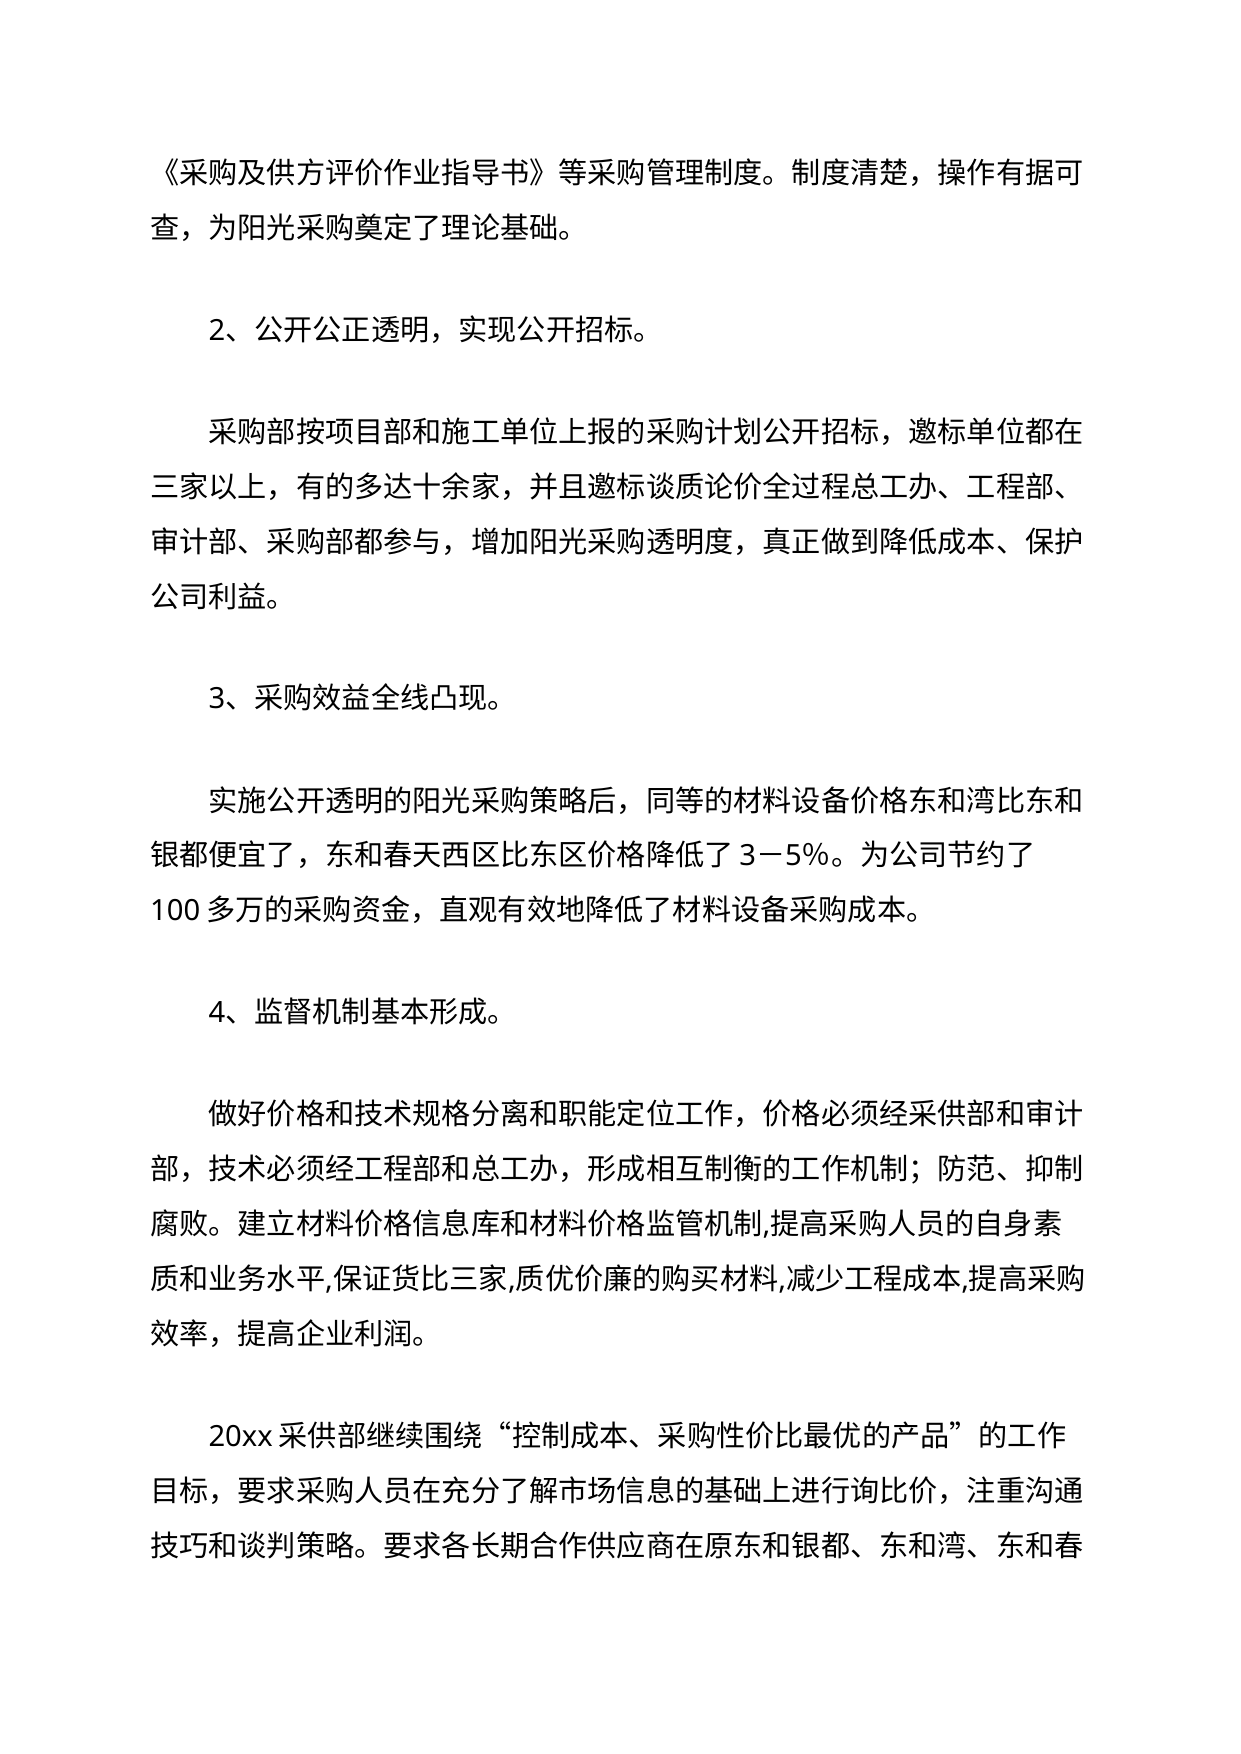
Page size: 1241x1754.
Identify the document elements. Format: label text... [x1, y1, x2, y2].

text 做好价格和技术规格分离和职能定位工作，价格必须经采供部和审计部，技术必须经工程部和总工办，形成相互制衡的工作机制；防范、抑制腐败。建立材料价格信息库和材料价格监管机制,提高采购人员的自身素质和业务水平,保证货比三家,质优价廉的购买材料,减少工程成本,提高采购效率，提高企业利润。 [150, 1091, 1090, 1353]
text 实施公开透明的阳光采购策略后，同等的材料设备价格东和湾比东和银都便宜了，东和春天西区比东区价格降低了3－5％。为公司节约了100多万的采购资金，直观有效地降低了材料设备采购成本。 [150, 777, 1090, 929]
text 3、采购效益全线凸现。 [150, 675, 1090, 717]
text 4、监督机制基本形成。 [150, 989, 1090, 1031]
text 采购部按项目部和施工单位上报的采购计划公开招标，邀标单位都在三家以上，有的多达十余家，并且邀标谈质论价全过程总工办、工程部、审计部、采购部都参与，增加阳光采购透明度，真正做到降低成本、保护公司利益。 [150, 409, 1090, 616]
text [150, 1412, 1090, 1565]
text 2、公开公正透明，实现公开招标。 [150, 307, 1090, 349]
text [150, 150, 1090, 247]
